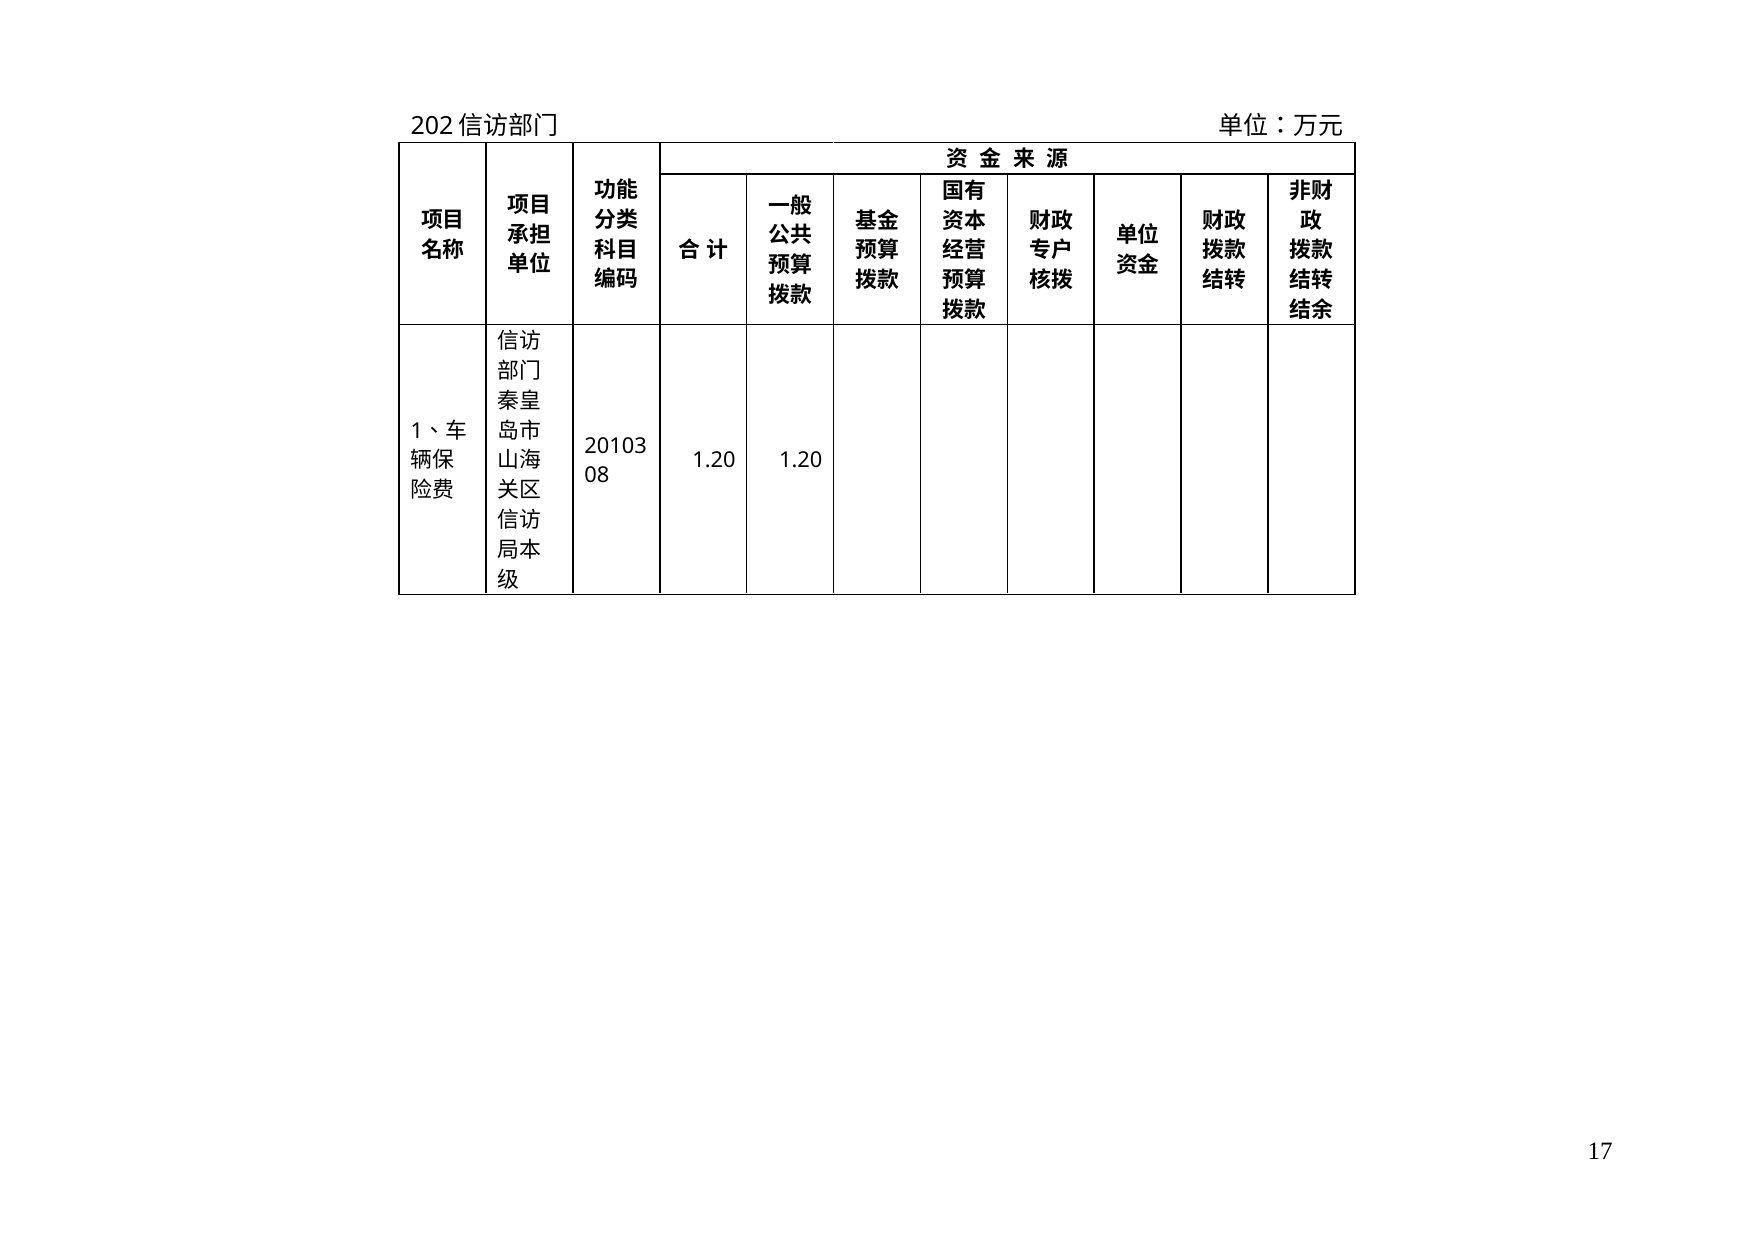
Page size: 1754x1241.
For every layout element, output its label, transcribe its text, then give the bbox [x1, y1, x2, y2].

table_cell 国有资本经营预算拨款 [921, 175, 1007, 324]
table_cell 非财政 拨款结转 结余 [1269, 175, 1354, 324]
table_cell [1182, 325, 1267, 593]
table_header 单位：万元 [834, 108, 1354, 142]
table_cell [1008, 325, 1093, 593]
table_cell 项目承担单位 [487, 143, 572, 324]
table_header 202信访部门 [400, 108, 833, 142]
table_cell 1.20 [747, 325, 833, 593]
table_cell 1、车辆保险费 [400, 325, 485, 593]
table_cell 1.20 [661, 325, 746, 593]
table_cell [1095, 325, 1180, 593]
table_cell 信访部门秦皇岛市山海关区信访局本级 [487, 325, 572, 593]
table_cell [834, 325, 920, 593]
table_cell 财政拨款 结转 [1182, 175, 1267, 324]
table_cell 功能分类科目编码 [574, 143, 659, 324]
table_cell 一般公共 预算拨款 [747, 175, 833, 324]
table_cell [1269, 325, 1354, 593]
table_cell 项目名称 [400, 143, 485, 324]
table_cell 财政专户 核拨 [1008, 175, 1093, 324]
table_cell 单位资金 [1095, 175, 1180, 324]
table_cell 合 计 [661, 175, 746, 324]
table_cell 2010308 [574, 325, 659, 593]
table_cell [921, 325, 1007, 593]
table_cell 资 金 来 源 [661, 143, 1354, 173]
table_cell 基金预算 拨款 [834, 175, 920, 324]
